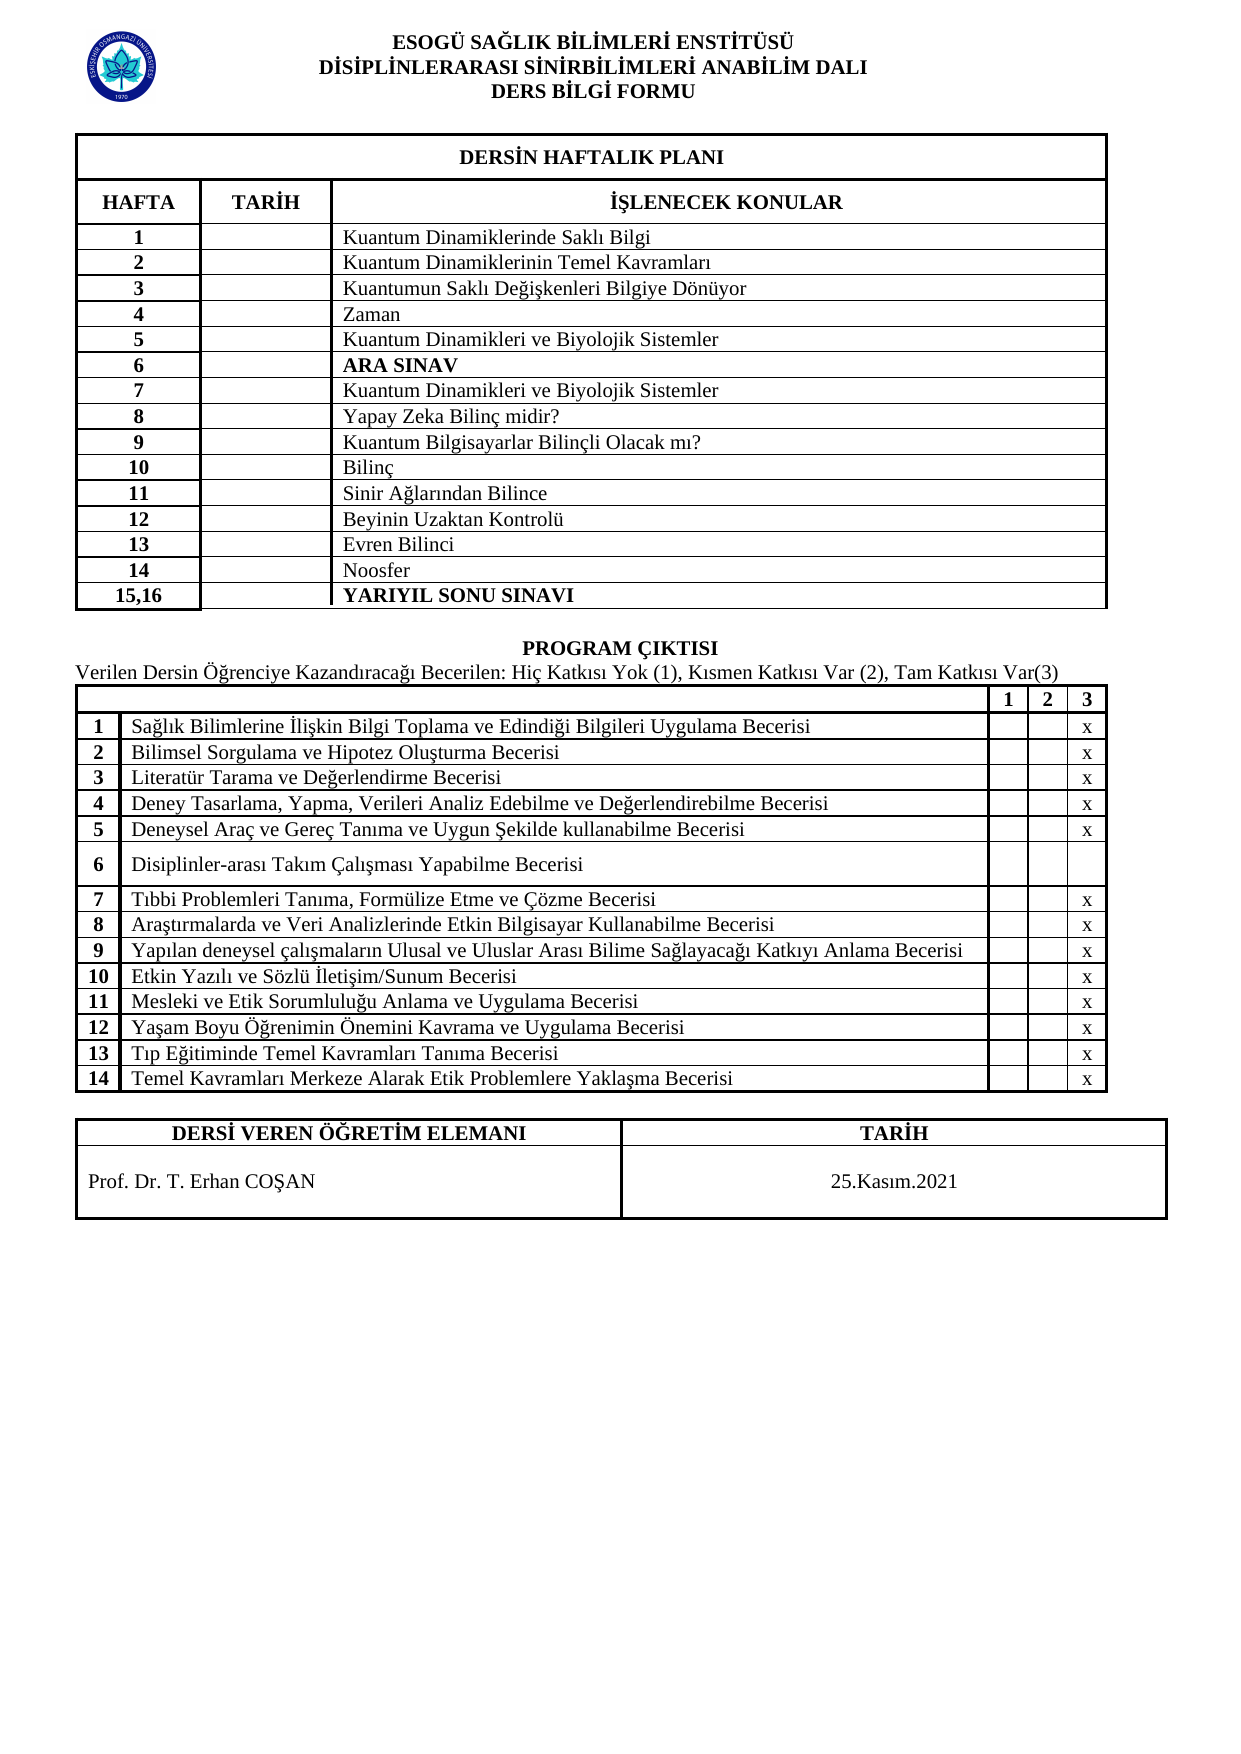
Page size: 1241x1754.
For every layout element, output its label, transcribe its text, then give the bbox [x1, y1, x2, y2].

table_cell Disiplinler-arası Takım Çalışması Yapabilme Becerisi [122, 842, 987, 885]
table_cell 14 [78, 558, 199, 582]
table_cell ARA SINAV [333, 352, 1105, 377]
table_cell Bilinç [333, 455, 1105, 479]
table_header 1 [990, 687, 1027, 711]
table_cell [1068, 842, 1105, 885]
table_cell 6 [78, 353, 199, 377]
table_cell [1029, 938, 1067, 962]
table_cell Mesleki ve Etik Sorumluluğu Anlama ve Uygulama Becerisi [122, 989, 987, 1013]
text Verilen Dersin Öğrenciye Kazandıracağı Becerilen: Hiç Katkısı Yok (1), Kısmen Katkısı Var (2), Tam Katkısı Var(3) [75, 659, 1165, 684]
table_cell [1029, 817, 1067, 841]
table_cell 7 [78, 378, 199, 402]
table_cell 10 [78, 964, 118, 988]
table_cell 14 [78, 1066, 118, 1090]
table_cell Literatür Tarama ve Değerlendirme Becerisi [122, 765, 987, 789]
table_cell [1029, 740, 1067, 764]
table_cell [1029, 1015, 1067, 1039]
table_cell [990, 740, 1027, 764]
table_cell Kuantum Dinamikleri ve Biyolojik Sistemler [333, 378, 1105, 402]
table_cell Kuantum Bilgisayarlar Bilinçli Olacak mı? [333, 429, 1105, 454]
table_cell Yapılan deneysel çalışmaların Ulusal ve Uluslar Arası Bilime Sağlayacağı Katkıyı Anlama Becerisi [122, 938, 987, 962]
table_cell Deneysel Araç ve Gereç Tanıma ve Uygun Şekilde kullanabilme Becerisi [122, 817, 987, 841]
table_cell x [1068, 1041, 1105, 1064]
table_cell Bilimsel Sorgulama ve Hipotez Oluşturma Becerisi [122, 740, 987, 764]
table_cell [1029, 1066, 1067, 1090]
table_cell [202, 480, 330, 505]
table_cell [202, 224, 330, 249]
table_cell 1 [78, 714, 118, 738]
table_cell x [1068, 887, 1105, 911]
table_cell [202, 327, 330, 351]
table_cell [202, 301, 330, 326]
table_cell [1029, 765, 1067, 789]
table_header 2 [1029, 687, 1067, 711]
table_cell Kuantum Dinamikleri ve Biyolojik Sistemler [333, 327, 1105, 351]
table_cell [990, 1066, 1027, 1090]
table_cell Prof. Dr. T. Erhan COŞAN [78, 1146, 620, 1217]
table_cell Kuantumun Saklı Değişkenleri Bilgiye Dönüyor [333, 275, 1105, 300]
table_cell 3 [78, 765, 118, 789]
table_cell Deney Tasarlama, Yapma, Verileri Analiz Edebilme ve Değerlendirebilme Becerisi [122, 791, 987, 815]
table_cell [990, 842, 1027, 885]
table_cell Kuantum Dinamiklerinin Temel Kavramları [333, 250, 1105, 274]
table_cell 5 [78, 327, 199, 351]
table_cell [202, 583, 331, 607]
table_cell Yapay Zeka Bilinç midir? [333, 404, 1105, 428]
table_cell x [1068, 1015, 1105, 1039]
table_cell 12 [78, 507, 199, 531]
table_cell [202, 506, 330, 531]
table_cell [202, 352, 330, 377]
table_cell x [1068, 912, 1105, 936]
table_cell x [1068, 791, 1105, 815]
table_cell [990, 765, 1027, 789]
table_cell Tıbbi Problemleri Tanıma, Formülize Etme ve Çözme Becerisi [122, 887, 987, 911]
table_cell [1029, 887, 1067, 911]
table_cell Sağlık Bilimlerine İlişkin Bilgi Toplama ve Edindiği Bilgileri Uygulama Becerisi [122, 714, 987, 738]
table_cell [990, 989, 1027, 1013]
table_cell 5 [78, 817, 118, 841]
table_cell x [1068, 964, 1105, 988]
table_cell 7 [78, 887, 118, 911]
table_cell x [1068, 714, 1105, 738]
table_cell [1029, 964, 1067, 988]
table_cell 4 [78, 791, 118, 815]
table_cell İŞLENECEK KONULAR [333, 181, 1105, 223]
table_cell TARİH [202, 181, 330, 223]
table_cell 10 [78, 455, 199, 479]
table_cell 9 [78, 938, 118, 962]
table_header 3 [1068, 687, 1105, 711]
table_cell [990, 887, 1027, 911]
table_cell Araştırmalarda ve Veri Analizlerinde Etkin Bilgisayar Kullanabilme Becerisi [122, 912, 987, 936]
table_cell HAFTA [78, 181, 199, 223]
table_cell [202, 532, 330, 556]
table_cell x [1068, 817, 1105, 841]
table_cell Beyinin Uzaktan Kontrolü [333, 506, 1105, 531]
table_cell Temel Kavramları Merkeze Alarak Etik Problemlere Yaklaşma Becerisi [122, 1066, 987, 1090]
table_cell x [1068, 1066, 1105, 1090]
table_cell 25.Kasım.2021 [623, 1146, 1165, 1217]
table_cell [1029, 714, 1067, 738]
table_cell [990, 791, 1027, 815]
table_cell 2 [78, 250, 199, 274]
table_cell [1029, 912, 1067, 936]
table_cell 9 [78, 430, 199, 454]
table_cell [1029, 1041, 1067, 1064]
text PROGRAM ÇIKTISI [75, 636, 1165, 659]
table_cell Zaman [333, 301, 1105, 326]
table_cell [202, 275, 330, 300]
table_cell 1 [78, 225, 199, 249]
table_cell [202, 429, 330, 454]
table_cell [1029, 989, 1067, 1013]
table_cell 8 [78, 404, 199, 428]
table_header DERSİ VEREN ÖĞRETİM ELEMANI [78, 1121, 620, 1144]
table_cell 15,16 [78, 583, 199, 607]
table_cell [1029, 791, 1067, 815]
table_cell [990, 938, 1027, 962]
table_cell [202, 250, 330, 274]
table_cell 8 [78, 912, 118, 936]
table_cell [1029, 842, 1067, 885]
table_cell Evren Bilinci [333, 532, 1105, 556]
table_cell [202, 404, 330, 428]
table_cell [202, 378, 330, 402]
table_cell Etkin Yazılı ve Sözlü İletişim/Sunum Becerisi [122, 964, 987, 988]
table_cell [990, 912, 1027, 936]
table_cell [990, 714, 1027, 738]
table_cell 3 [78, 276, 199, 300]
table_cell x [1068, 938, 1105, 962]
table_cell Kuantum Dinamiklerinde Saklı Bilgi [333, 224, 1105, 249]
table_cell [990, 1041, 1027, 1064]
table_cell x [1068, 989, 1105, 1013]
table_header TARİH [623, 1121, 1165, 1144]
table_cell 6 [78, 842, 118, 885]
table_header DERSİN HAFTALIK PLANI [78, 136, 1105, 178]
table_cell 4 [78, 302, 199, 326]
table_header [78, 687, 987, 711]
table_cell Yaşam Boyu Öğrenimin Önemini Kavrama ve Uygulama Becerisi [122, 1015, 987, 1039]
table_cell [202, 455, 330, 479]
table_cell Sinir Ağlarından Bilince [333, 480, 1105, 505]
table_cell x [1068, 765, 1105, 789]
picture [86, 29, 157, 104]
table_cell 13 [78, 532, 199, 556]
table_cell [202, 557, 330, 582]
table_cell Noosfer [333, 557, 1105, 582]
table_cell 2 [78, 740, 118, 764]
table_cell 11 [78, 481, 199, 505]
table_cell [990, 964, 1027, 988]
table_cell YARIYIL SONU SINAVI [331, 583, 1105, 607]
table_cell Tıp Eğitiminde Temel Kavramları Tanıma Becerisi [122, 1041, 987, 1064]
table_cell x [1068, 740, 1105, 764]
table_cell 11 [78, 989, 118, 1013]
table_cell 13 [78, 1041, 118, 1064]
table_cell [990, 817, 1027, 841]
table_cell 12 [78, 1015, 118, 1039]
table_cell [990, 1015, 1027, 1039]
